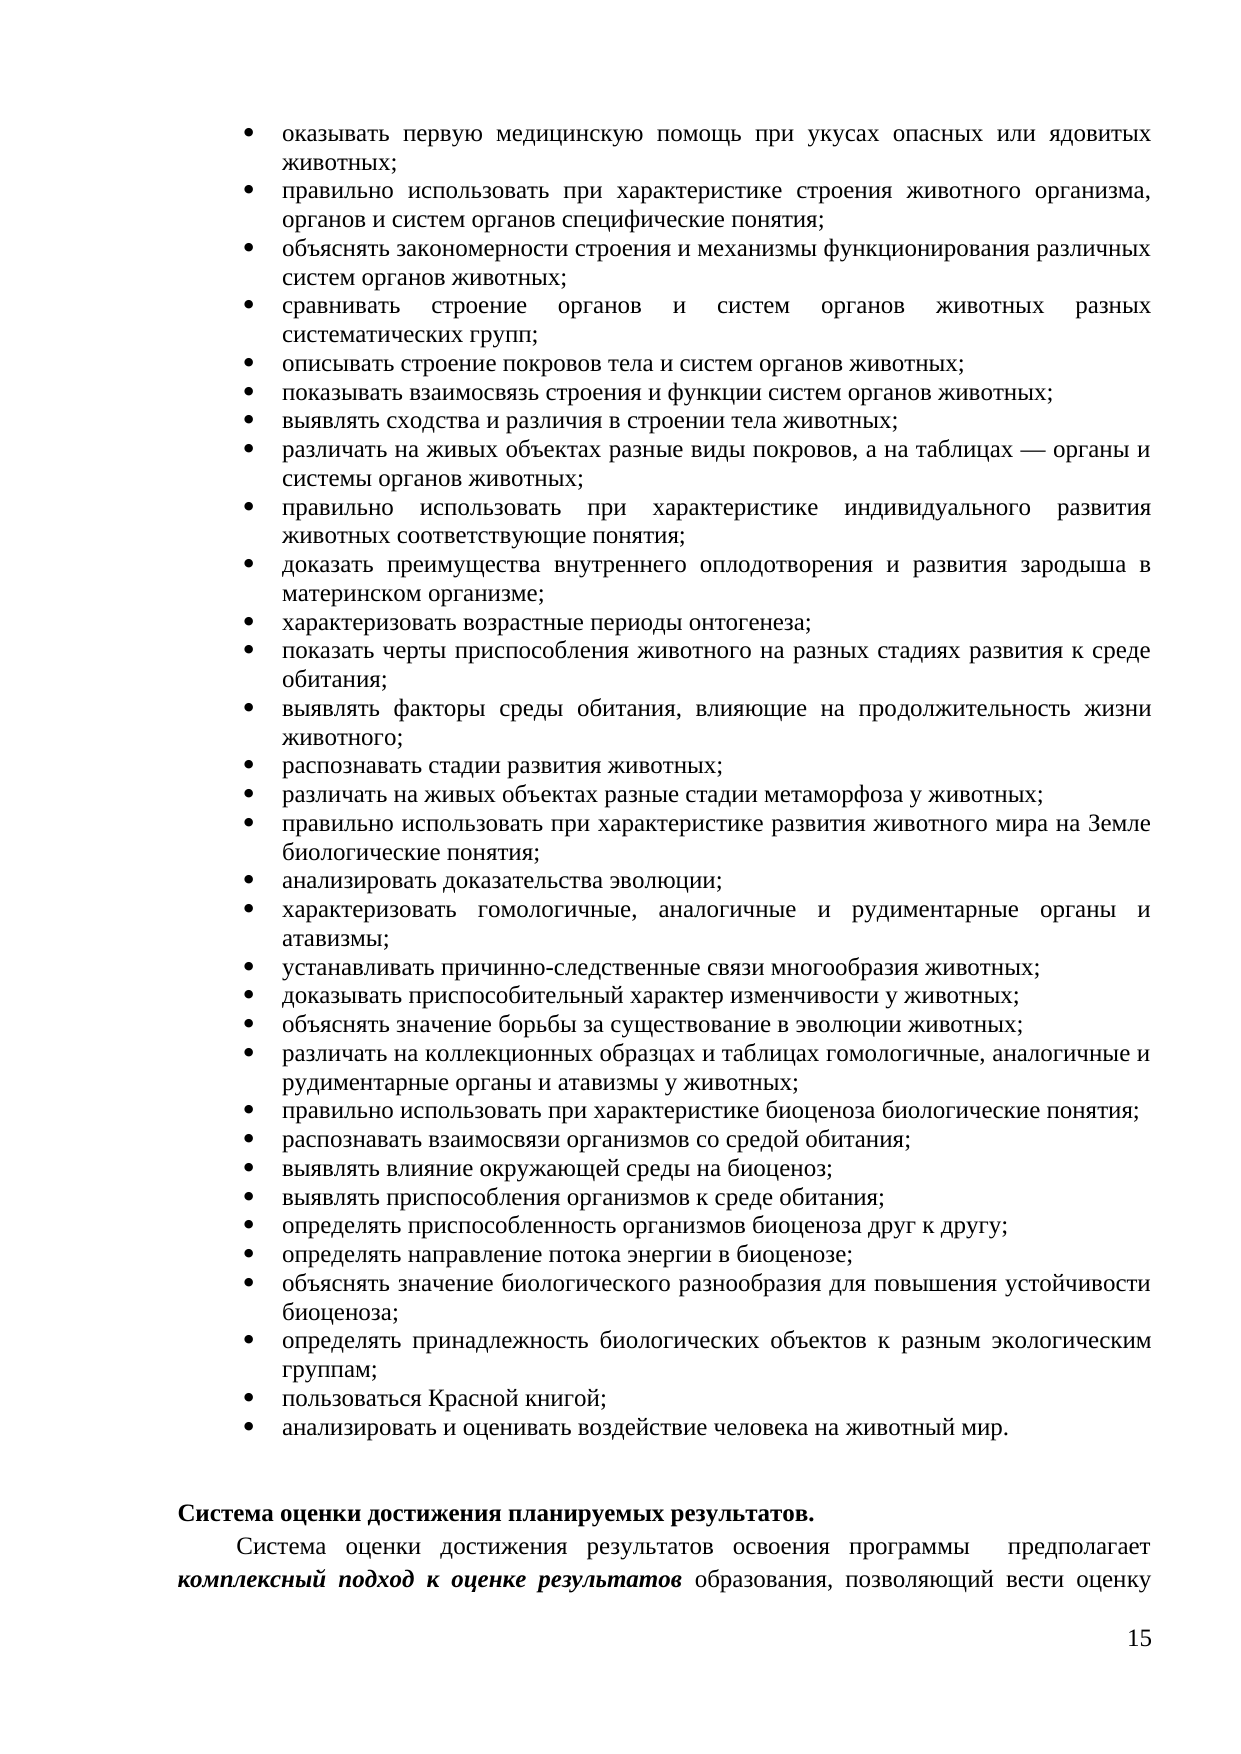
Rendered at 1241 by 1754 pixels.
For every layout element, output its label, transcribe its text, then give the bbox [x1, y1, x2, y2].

list доказывать приспособительный характер изменчивости у животных; [244, 981, 1152, 1009]
list определять принадлежность биологических объектов к разным экологическим группам; [244, 1326, 1152, 1383]
list определять направление потока энергии в биоценозе; [244, 1239, 1152, 1268]
list пользоваться Красной книгой; [244, 1383, 1152, 1412]
list выявлять сходства и различия в строении тела животных; [244, 406, 1152, 434]
list объяснять значение борьбы за существование в эволюции животных; [244, 1009, 1152, 1038]
list сравнивать строение органов и систем органов животных разных систематических групп; [244, 291, 1152, 348]
list различать на живых объектах разные виды покровов, а на таблицах — органы и системы органов животных; [244, 434, 1152, 492]
list правильно использовать при характеристике биоценоза биологические понятия; [244, 1096, 1152, 1124]
list распознавать взаимосвязи организмов со средой обитания; [244, 1124, 1152, 1153]
list показывать взаимосвязь строения и функции систем органов животных; [244, 377, 1152, 406]
list различать на коллекционных образцах и таблицах гомологичные, аналогичные и рудиментарные органы и атавизмы у животных; [244, 1038, 1152, 1096]
list характеризовать гомологичные, аналогичные и рудиментарные органы и атавизмы; [244, 894, 1152, 952]
list описывать строение покровов тела и систем органов животных; [244, 348, 1152, 377]
list доказать преимущества внутреннего оплодотворения и развития зародыша в материнском организме; [244, 549, 1152, 607]
list показать черты приспособления животного на разных стадиях развития к среде обитания; [244, 636, 1152, 693]
list устанавливать причинно-следственные связи многообразия животных; [244, 952, 1152, 981]
list выявлять факторы среды обитания, влияющие на продолжительность жизни животного; [244, 693, 1152, 751]
list распознавать стадии развития животных; [244, 751, 1152, 779]
list анализировать и оценивать воздействие человека на животный мир. [244, 1412, 1152, 1441]
text Система оценки достижения планируемых результатов. [177, 1498, 1152, 1527]
list характеризовать возрастные периоды онтогенеза; [244, 607, 1152, 636]
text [177, 1531, 1152, 1593]
list анализировать доказательства эволюции; [244, 866, 1152, 894]
list правильно использовать при характеристике развития животного мира на Земле биологические понятия; [244, 808, 1152, 866]
list правильно использовать при характеристике индивидуального развития животных соответствующие понятия; [244, 492, 1152, 549]
list выявлять приспособления организмов к среде обитания; [244, 1182, 1152, 1211]
list объяснять закономерности строения и механизмы функционирования различных систем органов животных; [244, 233, 1152, 291]
list определять приспособленность организмов биоценоза друг к другу; [244, 1211, 1152, 1239]
list оказывать первую медицинскую помощь при укусах опасных или ядовитых животных; [244, 118, 1152, 176]
list выявлять влияние окружающей среды на биоценоз; [244, 1153, 1152, 1182]
list правильно использовать при характеристике строения животного организма, органов и систем органов специфические понятия; [244, 176, 1152, 233]
list различать на живых объектах разные стадии метаморфоза у животных; [244, 779, 1152, 808]
list объяснять значение биологического разнообразия для повышения устойчивости биоценоза; [244, 1268, 1152, 1326]
